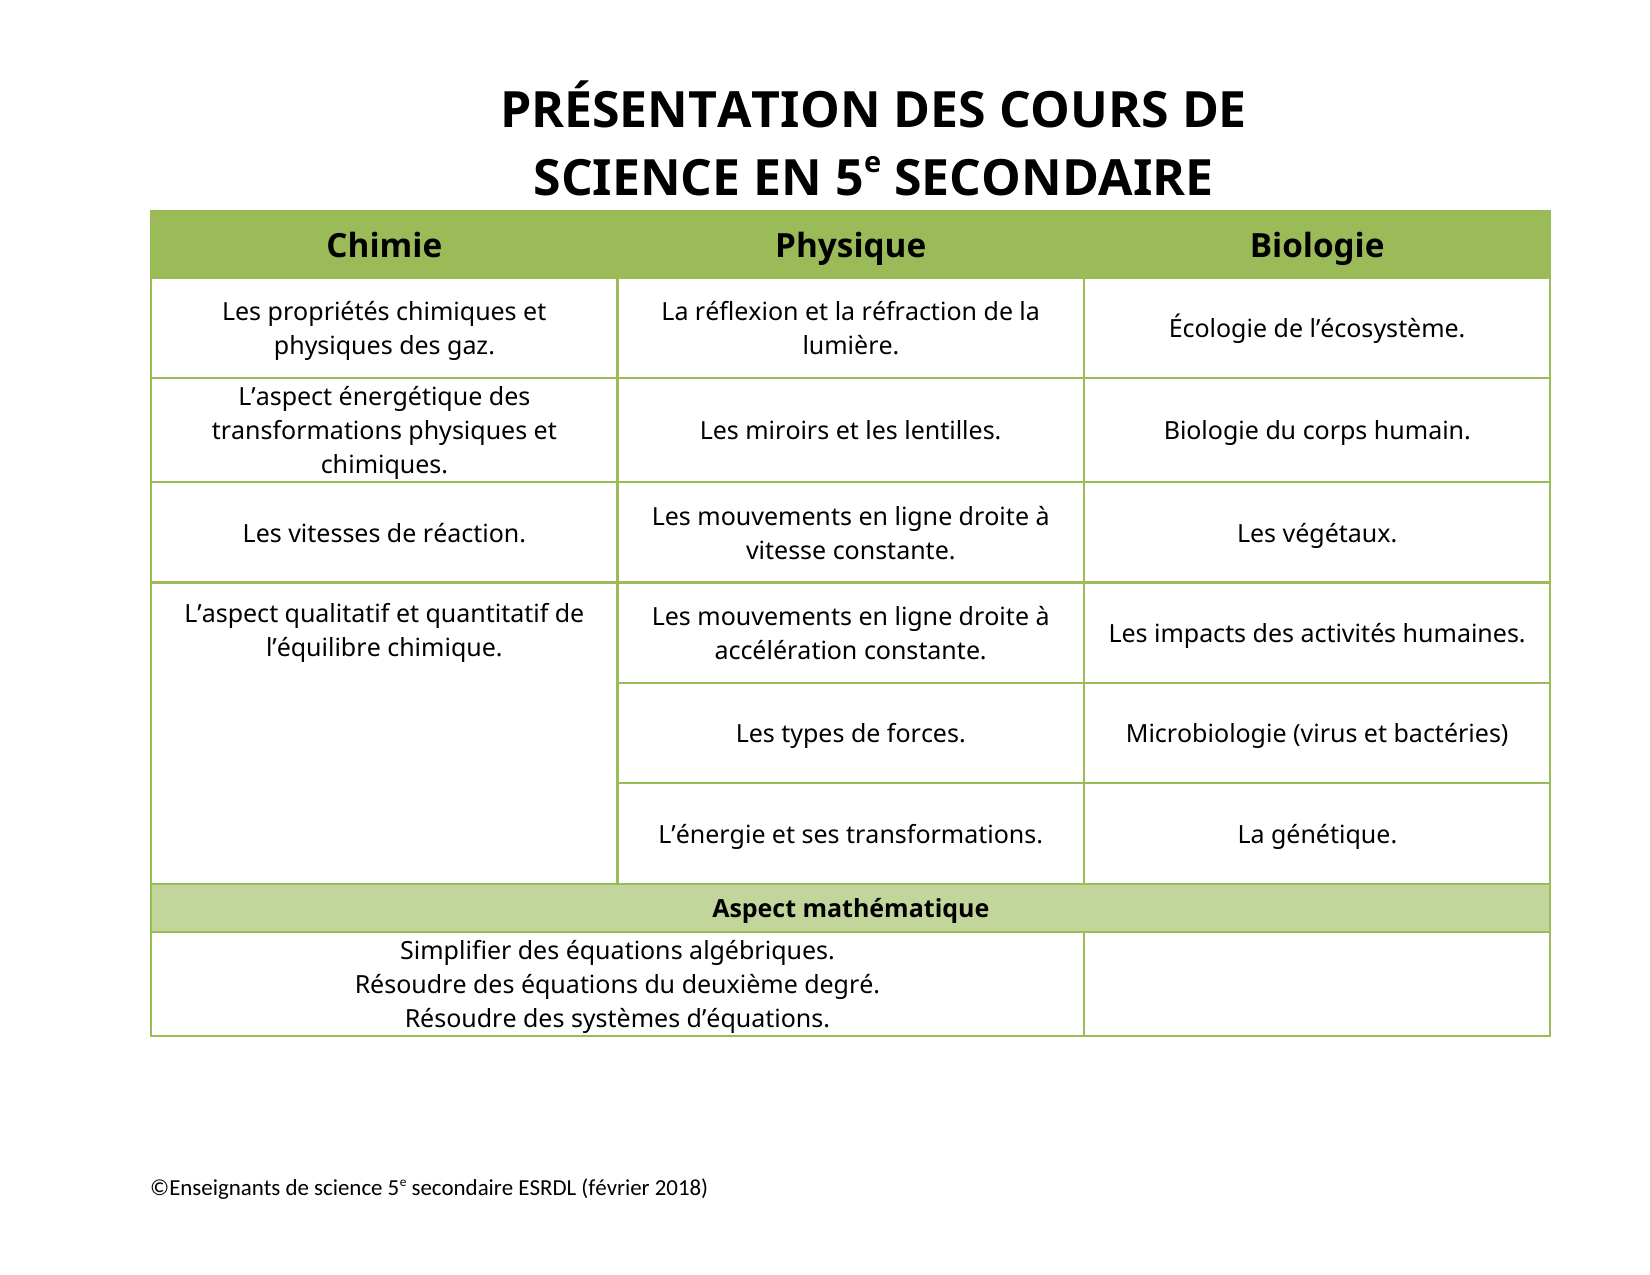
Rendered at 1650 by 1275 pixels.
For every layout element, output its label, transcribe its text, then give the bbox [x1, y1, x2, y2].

table_cell La génétique. [1085, 784, 1549, 883]
table_header Chimie [152, 212, 616, 276]
table_header Biologie [1085, 212, 1549, 276]
table_cell Aspect mathématique [152, 885, 1549, 931]
table_cell Microbiologie (virus et bactéries) [1085, 684, 1549, 782]
table_cell L’aspect énergétique des transformations physiques et chimiques. [152, 379, 616, 481]
table_cell Biologie du corps humain. [1085, 379, 1549, 481]
table_cell Écologie de l’écosystème. [1085, 279, 1549, 377]
table_cell Les vitesses de réaction. [152, 483, 616, 581]
table_cell Les mouvements en ligne droite à accélération constante. [619, 584, 1083, 682]
table_cell [1085, 933, 1549, 1035]
table_cell Les végétaux. [1085, 483, 1549, 581]
table_cell Les types de forces. [619, 684, 1083, 782]
table_cell Simplifier des équations algébriques. Résoudre des équations du deuxième degré. Résoudre des systèmes d’équations. [152, 933, 1083, 1035]
table_header Physique [619, 212, 1083, 276]
table_cell La réflexion et la réfraction de la lumière. [619, 279, 1083, 377]
table_cell Les impacts des activités humaines. [1085, 584, 1549, 682]
table_cell Les miroirs et les lentilles. [619, 379, 1083, 481]
table_cell Les propriétés chimiques et physiques des gaz. [152, 279, 616, 377]
table_cell Les mouvements en ligne droite à vitesse constante. [619, 483, 1083, 581]
table_cell L’énergie et ses transformations. [619, 784, 1083, 883]
table_cell L’aspect qualitatif et quantitatif de l’équilibre chimique. [152, 584, 616, 883]
